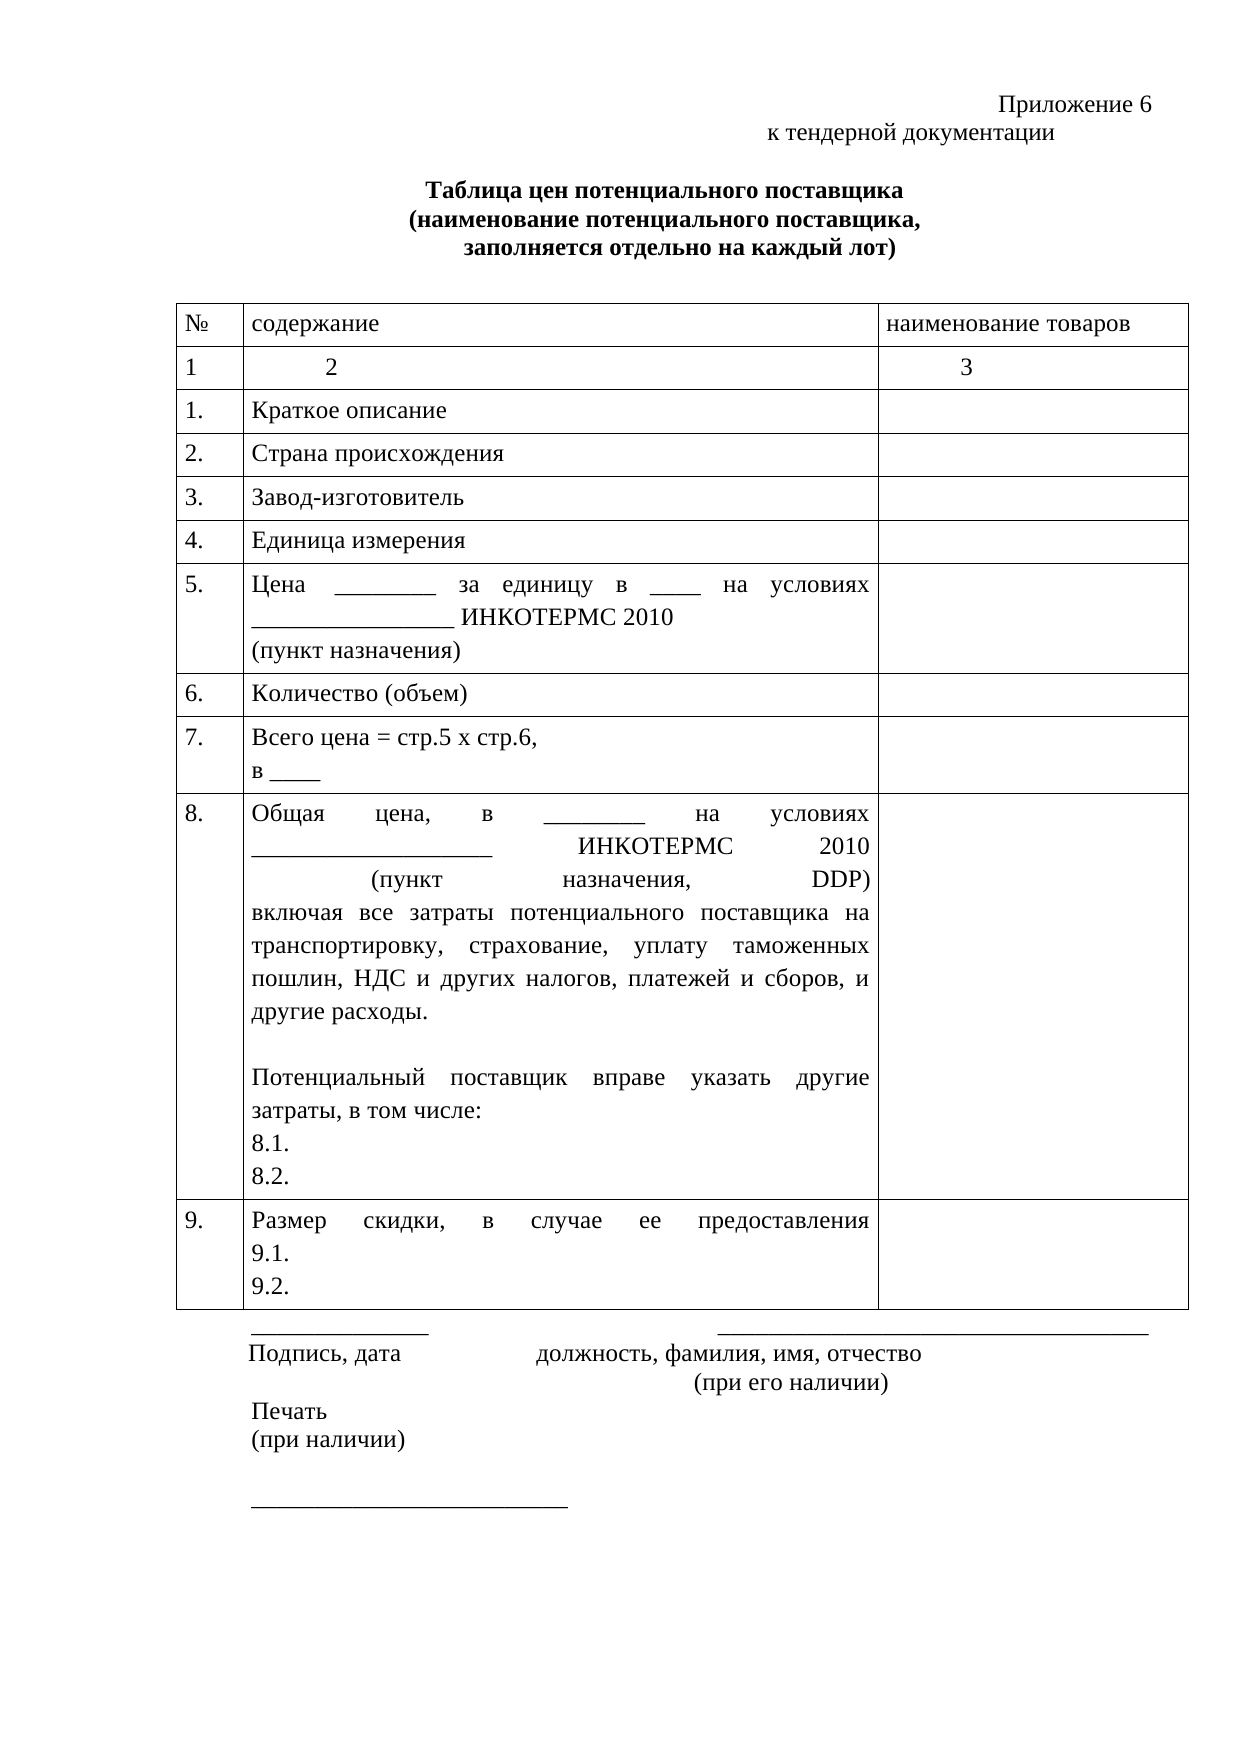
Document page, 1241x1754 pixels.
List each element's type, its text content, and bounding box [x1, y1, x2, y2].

table_cell [879, 674, 1188, 716]
table_cell 1. [177, 390, 243, 433]
table_cell [879, 1200, 1188, 1308]
table_cell 2 [244, 347, 878, 389]
table_cell 5. [177, 564, 243, 672]
table_cell Общая цена, в ________ на условиях ___________________ ИНКОТЕРМС 2010 (пункт назначения, DDP) включая все затраты потенциального поставщика на транспортировку, страхование, уплату таможенных пошлин, НДС и других налогов, платежей и сборов, и другие расходы. Потенциальный поставщик вправе указать другие затраты, в том числе: 8.1. 8.2. [244, 794, 878, 1199]
table_cell [879, 794, 1188, 1199]
table_header содержание [244, 304, 878, 346]
text Таблица цен потенциального поставщика (наименование потенциального поставщика, [177, 175, 1152, 232]
table_cell [879, 717, 1188, 792]
text Печать [177, 1396, 1152, 1424]
table_cell [879, 521, 1188, 563]
table_cell 4. [177, 521, 243, 563]
table_cell [879, 477, 1188, 519]
text к тендерной документации [693, 117, 1152, 146]
table_cell [879, 564, 1188, 672]
table_cell [879, 390, 1188, 433]
table_cell 3. [177, 477, 243, 519]
table_cell [879, 434, 1188, 476]
table_cell 9. [177, 1200, 243, 1308]
text Приложение 6 [177, 89, 1152, 117]
table_cell Количество (объем) [244, 674, 878, 716]
text (при наличии) [177, 1424, 1152, 1453]
table_cell Размер скидки, в случае ее предоставления 9.1. 9.2. [244, 1200, 878, 1308]
table_cell Всего цена = стр.5 х стр.6, в ____ [244, 717, 878, 792]
table_header наименование товаров [879, 304, 1188, 346]
table_cell Завод-изготовитель [244, 477, 878, 519]
table_header № [177, 304, 243, 346]
text _________________________ [177, 1482, 1152, 1511]
table_cell Цена ________ за единицу в ____ на условиях ________________ ИНКОТЕРМС 2010 (пункт назначения) [244, 564, 878, 672]
table_cell 2. [177, 434, 243, 476]
table_cell Краткое описание [244, 390, 878, 433]
table_cell 7. [177, 717, 243, 792]
table_cell 1 [177, 347, 243, 389]
text ______________ __________________________________ Подпись, дата должность, фамилия, имя, отчество [177, 1310, 1152, 1367]
table_cell 6. [177, 674, 243, 716]
table_cell 3 [879, 347, 1188, 389]
text (при его наличии) [177, 1367, 1152, 1396]
subtitle заполняется отдельно на каждый лот) [177, 232, 1152, 261]
table_cell 8. [177, 794, 243, 1199]
table_cell Страна происхождения [244, 434, 878, 476]
table_cell Единица измерения [244, 521, 878, 563]
